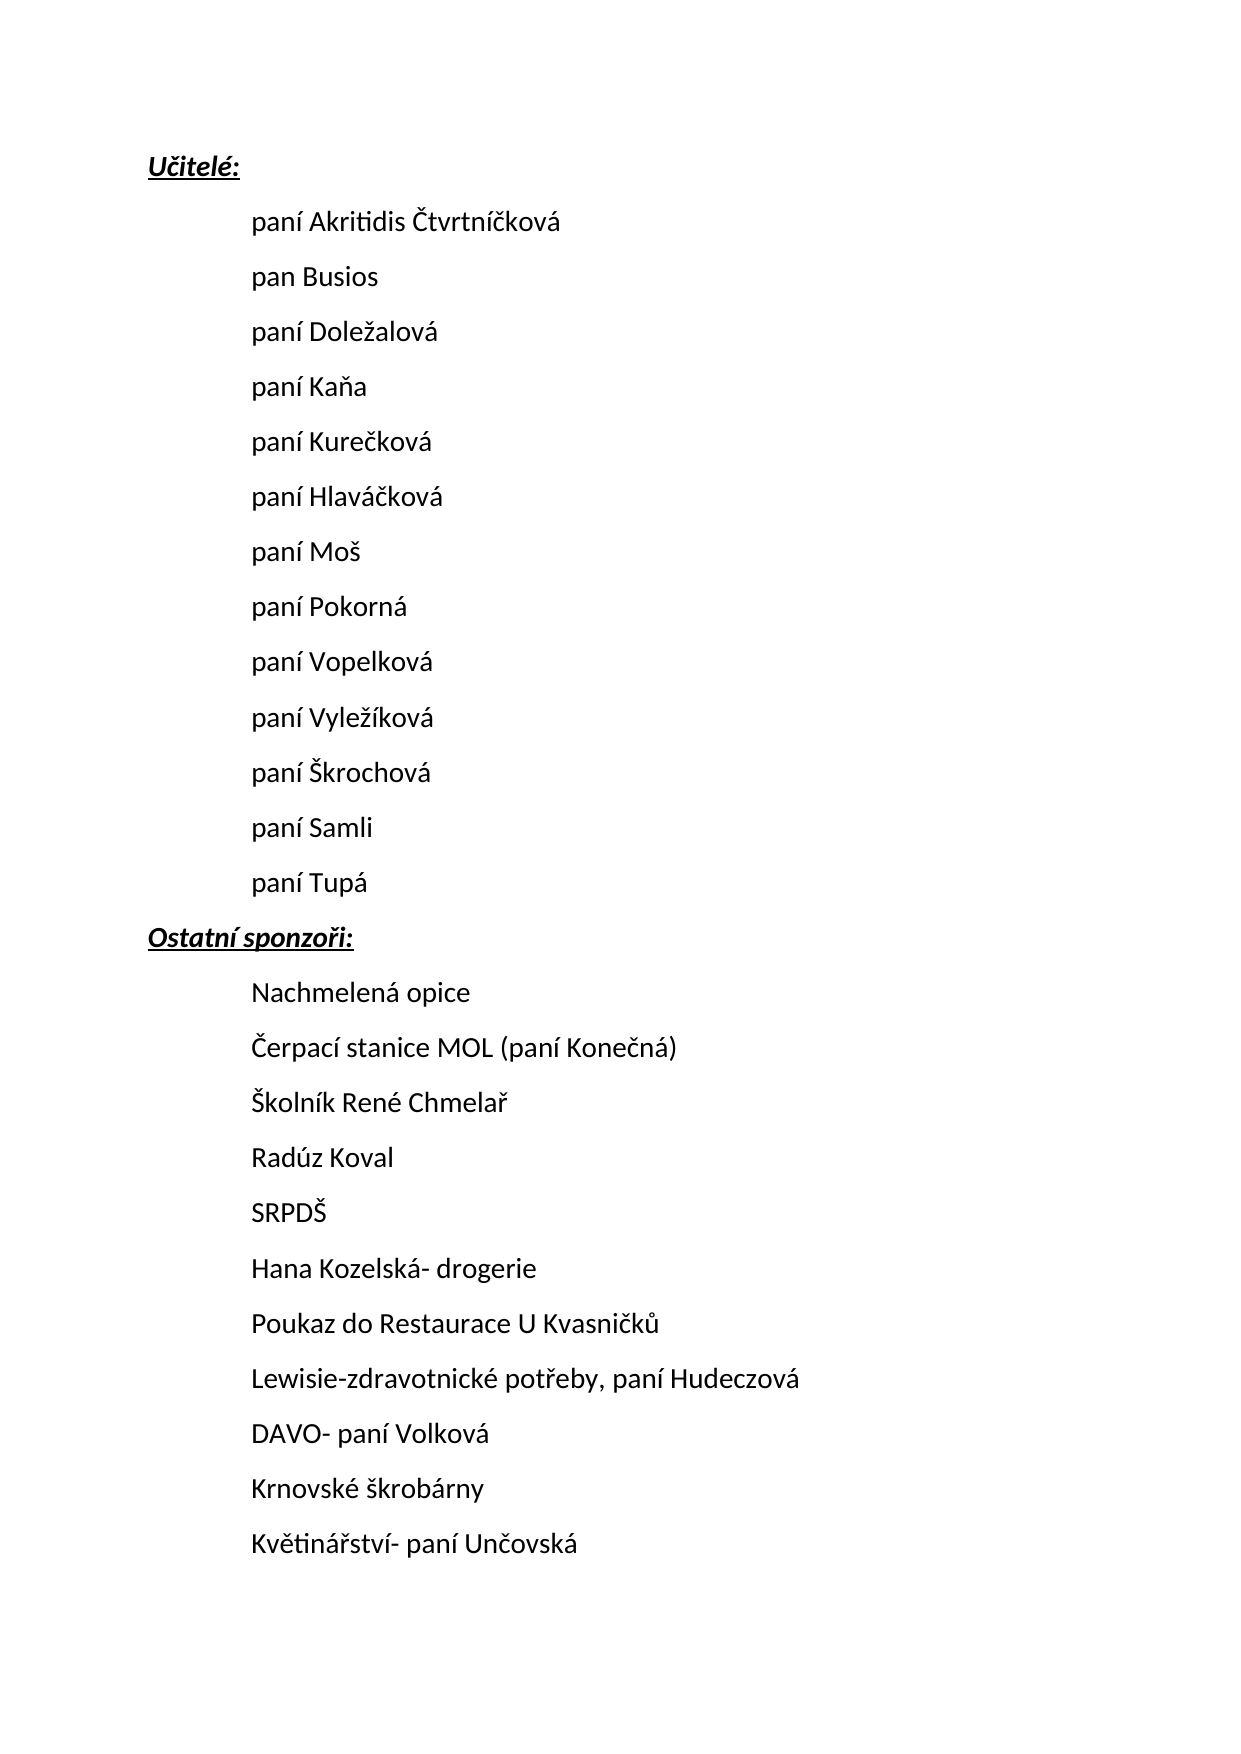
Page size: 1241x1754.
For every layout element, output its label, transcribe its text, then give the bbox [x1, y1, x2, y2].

text Ostatní sponzoři: [148, 919, 1093, 955]
text SRPDŠ [148, 1194, 1093, 1230]
text DAVO- paní Volková [148, 1415, 1093, 1451]
text Školník René Chmelař [148, 1084, 1093, 1120]
text Krnovské škrobárny [148, 1470, 1093, 1506]
text paní Hlaváčková [148, 478, 1093, 514]
text Čerpací stanice MOL (paní Konečná) [148, 1029, 1093, 1065]
text paní Samli [148, 809, 1093, 844]
text paní Doležalová [148, 313, 1093, 348]
text paní Vyležíková [148, 699, 1093, 734]
text Učitelé: [148, 148, 1093, 183]
text paní Moš [148, 533, 1093, 569]
text Květinářství- paní Unčovská [148, 1525, 1093, 1561]
text paní Škrochová [148, 754, 1093, 789]
text paní Akritidis Čtvrtníčková [148, 203, 1093, 238]
text pan Busios [148, 258, 1093, 293]
text paní Tupá [148, 864, 1093, 899]
text Lewisie-zdravotnické potřeby, paní Hudeczová [148, 1360, 1093, 1396]
text Radúz Koval [148, 1139, 1093, 1175]
text paní Vopelková [148, 643, 1093, 679]
text paní Kaňa [148, 368, 1093, 404]
text Poukaz do Restaurace U Kvasničků [148, 1305, 1093, 1340]
text paní Kurečková [148, 423, 1093, 459]
text Nachmelená opice [148, 974, 1093, 1010]
text paní Pokorná [148, 588, 1093, 624]
text Hana Kozelská- drogerie [148, 1250, 1093, 1285]
